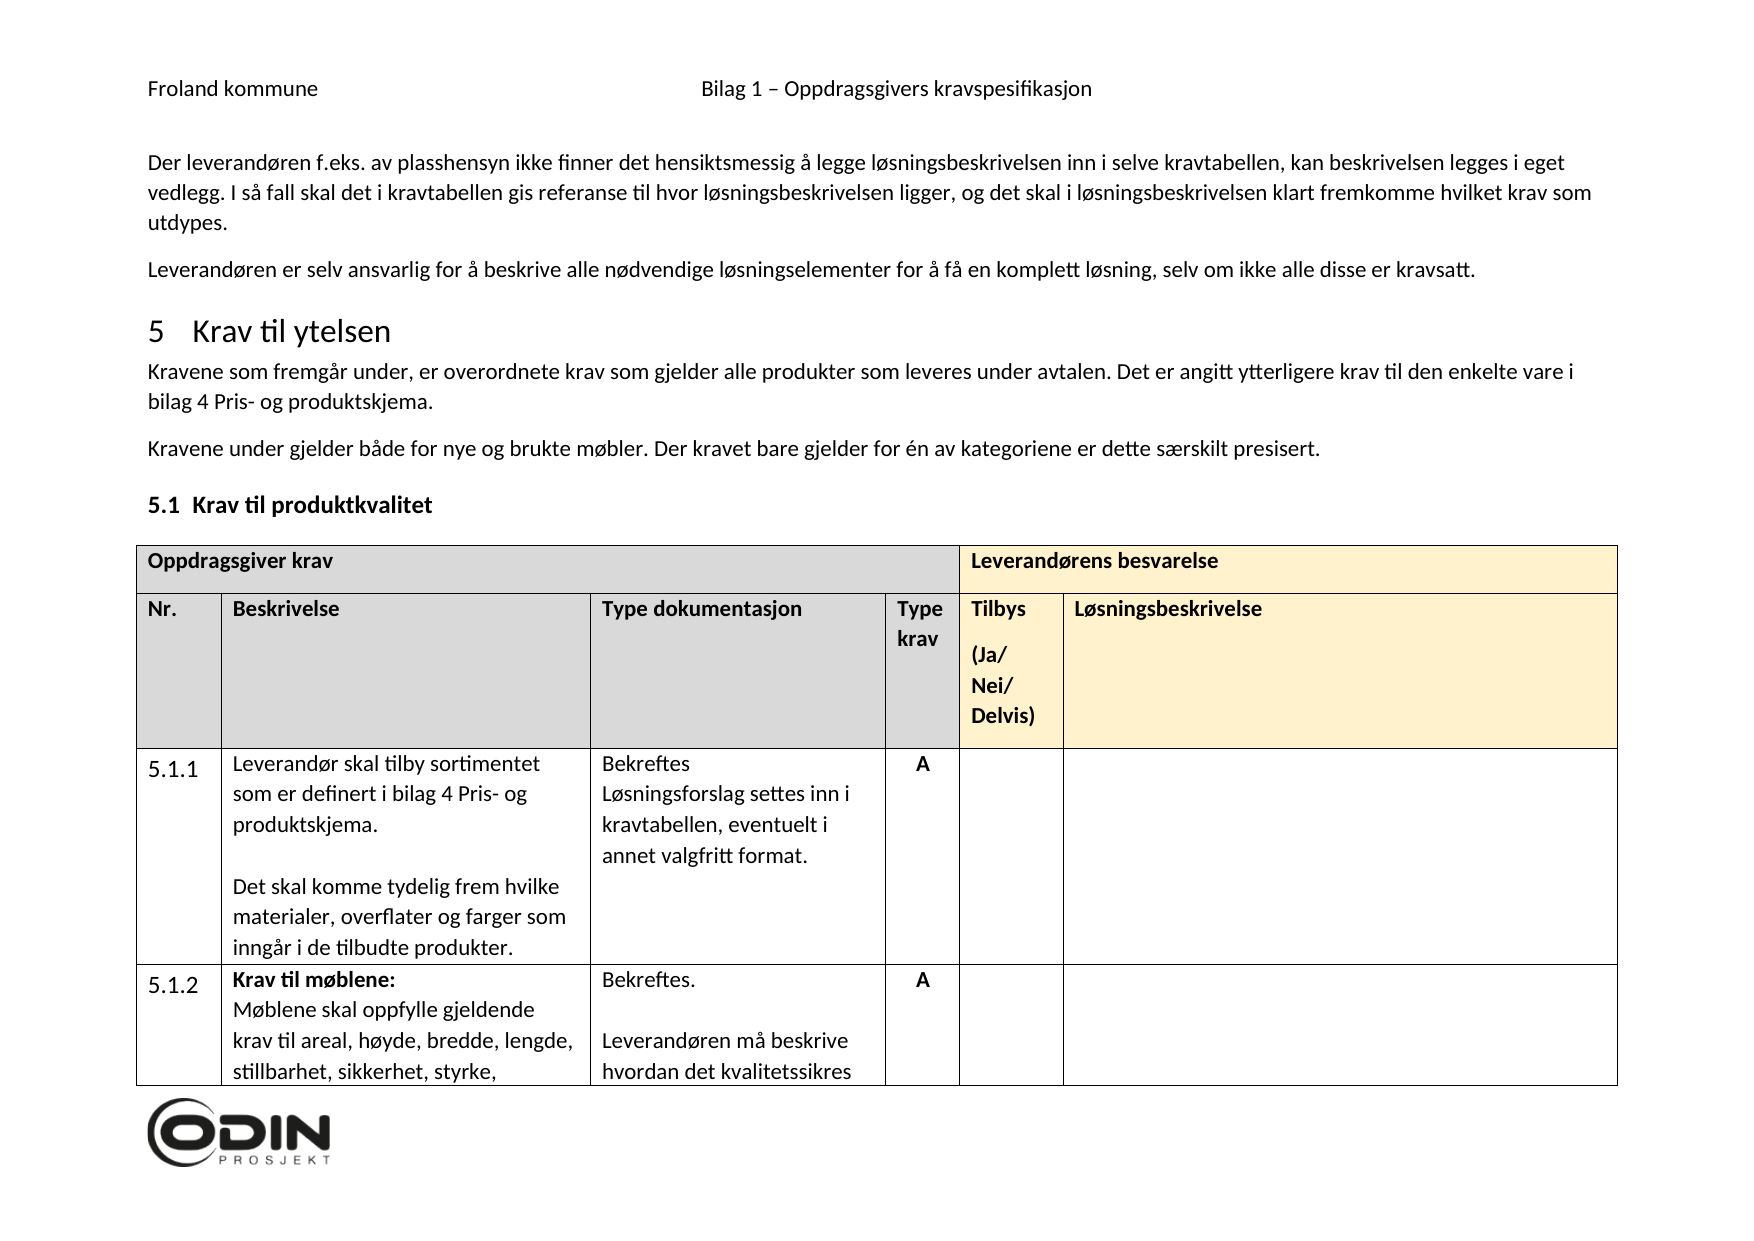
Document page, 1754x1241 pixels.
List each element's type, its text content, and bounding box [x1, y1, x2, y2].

table_cell Beskrivelse [222, 594, 590, 748]
table_cell A [886, 965, 959, 1085]
table_cell [960, 965, 1063, 1085]
picture [147, 1098, 330, 1167]
table_cell [137, 965, 221, 1085]
table_cell Tilbys (Ja/Nei/Delvis) [960, 594, 1063, 748]
subtitle Krav til ytelsen [148, 310, 1606, 351]
text Leverandøren er selv ansvarlig for å beskrive alle nødvendige løsningselementer for å få en komplett løsning, selv om ikke alle disse er kravsatt. [148, 255, 1606, 283]
table_cell Type krav [886, 594, 959, 748]
table_cell Bekreftes Løsningsforslag settes inn i kravtabellen, eventuelt i annet valgfritt format. [591, 749, 885, 964]
table_cell Bekreftes. Leverandøren må beskrive hvordan det kvalitetssikres at kravet oppfylles for brukte møbler. [591, 965, 885, 1085]
text Der leverandøren f.eks. av plasshensyn ikke finner det hensiktsmessig å legge løsningsbeskrivelsen inn i selve kravtabellen, kan beskrivelsen legges i eget vedlegg. I så fall skal det i kravtabellen gis referanse til hvor løsningsbeskrivelsen ligger, og det skal i løsningsbeskrivelsen klart fremkomme hvilket krav som utdypes. [148, 148, 1606, 236]
table_cell Løsningsbeskrivelse [1064, 594, 1617, 748]
text Kravene under gjelder både for nye og brukte møbler. Der kravet bare gjelder for én av kategoriene er dette særskilt presisert. [148, 434, 1606, 462]
table_cell Leverandør skal tilby sortimentet som er definert i bilag 4 Pris- og produktskjema. Det skal komme tydelig frem hvilke materialer, overflater og farger som inngår i de tilbudte produkter. [222, 749, 590, 964]
table_cell [1064, 965, 1617, 1085]
table_cell A [886, 749, 959, 964]
table_header Oppdragsgiver krav [137, 546, 959, 593]
table_cell [137, 749, 221, 964]
table_cell [960, 749, 1063, 964]
subtitle Krav til produktkvalitet [148, 489, 1606, 520]
table_header Leverandørens besvarelse [960, 546, 1617, 593]
table_cell [1064, 749, 1617, 964]
table_cell Nr. [137, 594, 221, 748]
table_cell Type dokumentasjon [591, 594, 885, 748]
text Kravene som fremgår under, er overordnete krav som gjelder alle produkter som leveres under avtalen. Det er angitt ytterligere krav til den enkelte vare i bilag 4 Pris- og produktskjema. [148, 357, 1606, 415]
